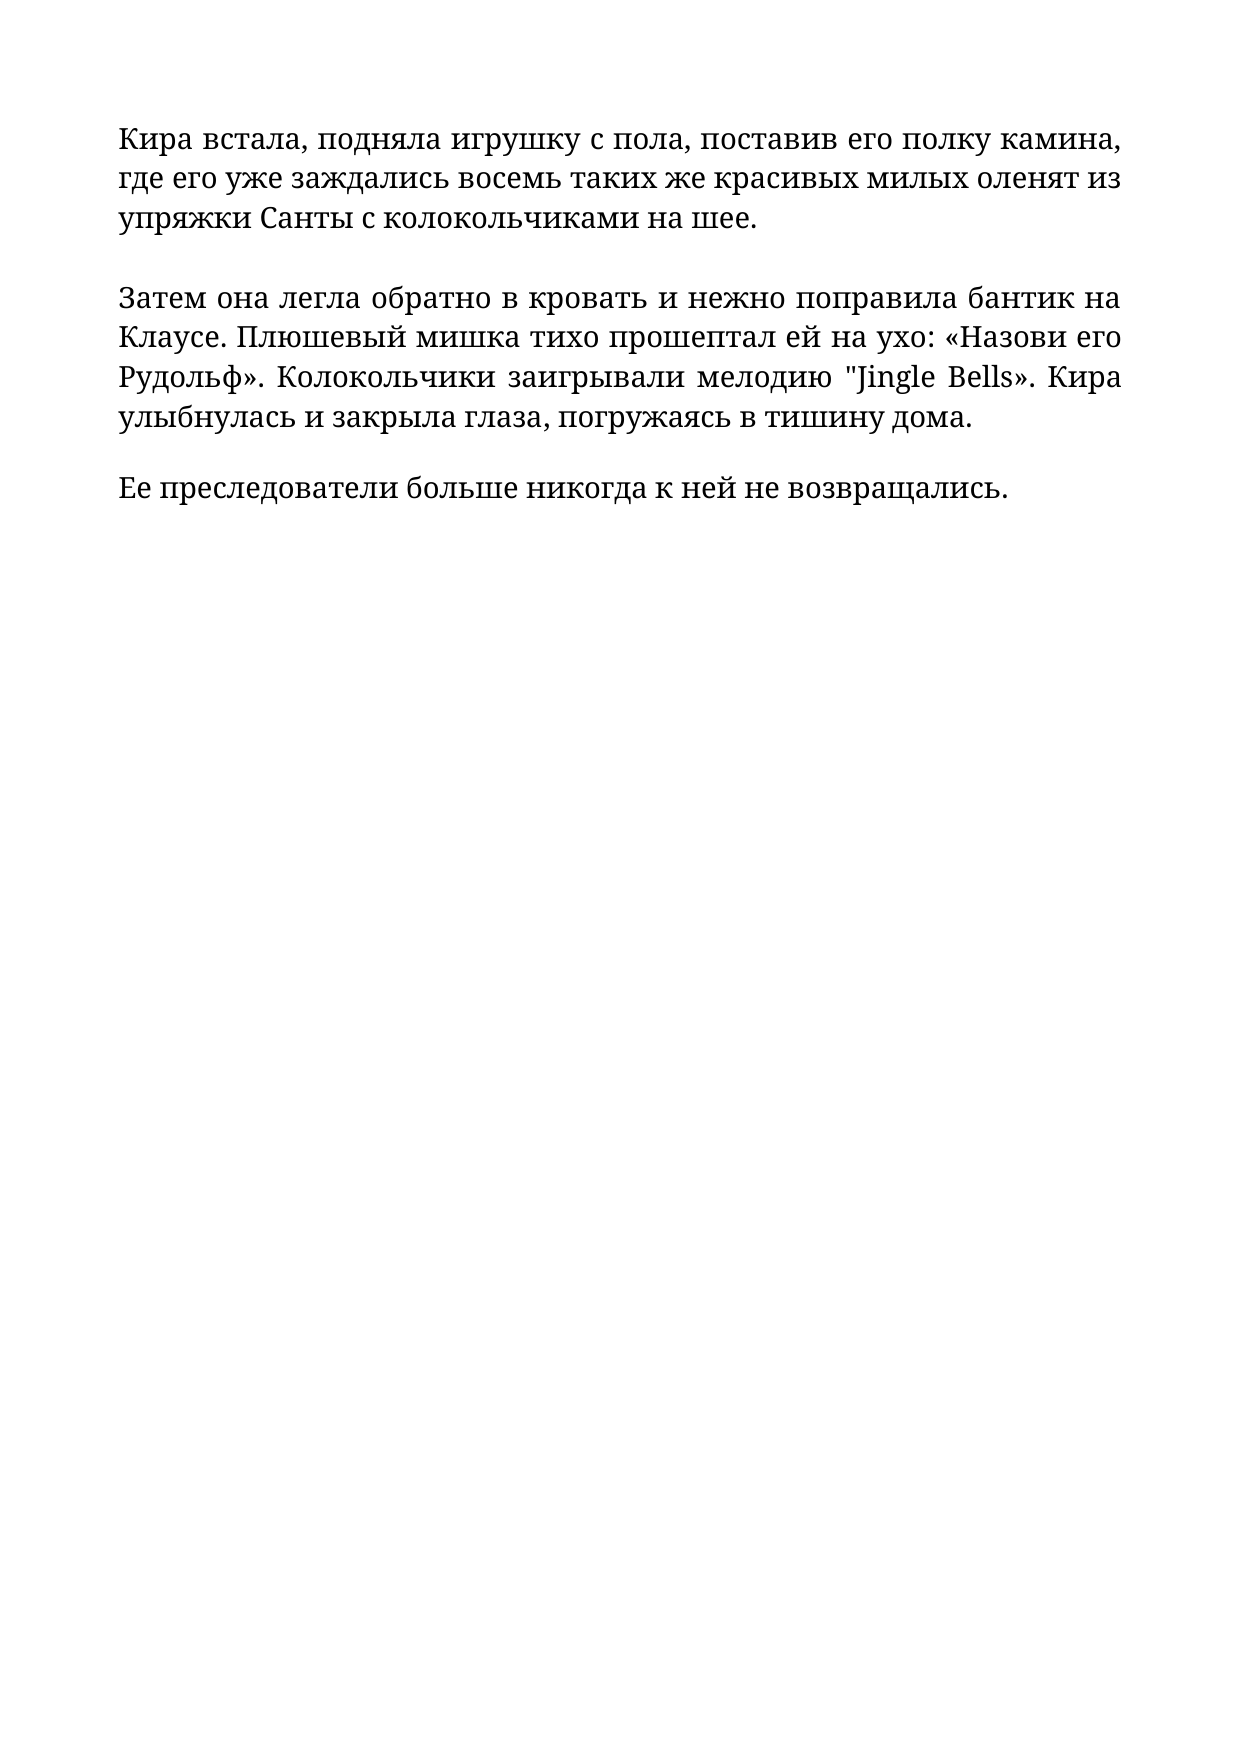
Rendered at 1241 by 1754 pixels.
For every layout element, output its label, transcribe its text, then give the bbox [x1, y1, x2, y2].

text Ее преследователи больше никогда к ней не возвращались. [118, 467, 1122, 507]
text Затем она легла обратно в кровать и нежно поправила бантик на Клаусе. Плюшевый мишка тихо прошептал ей на ухо: «Назови его Рудольф». Колокольчики заигрывали мелодию "Jingle Bells». Кира улыбнулась и закрыла глаза, погружаясь в тишину дома. [118, 277, 1122, 436]
text Кира встала, подняла игрушку с пола, поставив его полку камина, где его уже заждались восемь таких же красивых милых оленят из упряжки Санты с колокольчиками на шее. [118, 118, 1122, 237]
